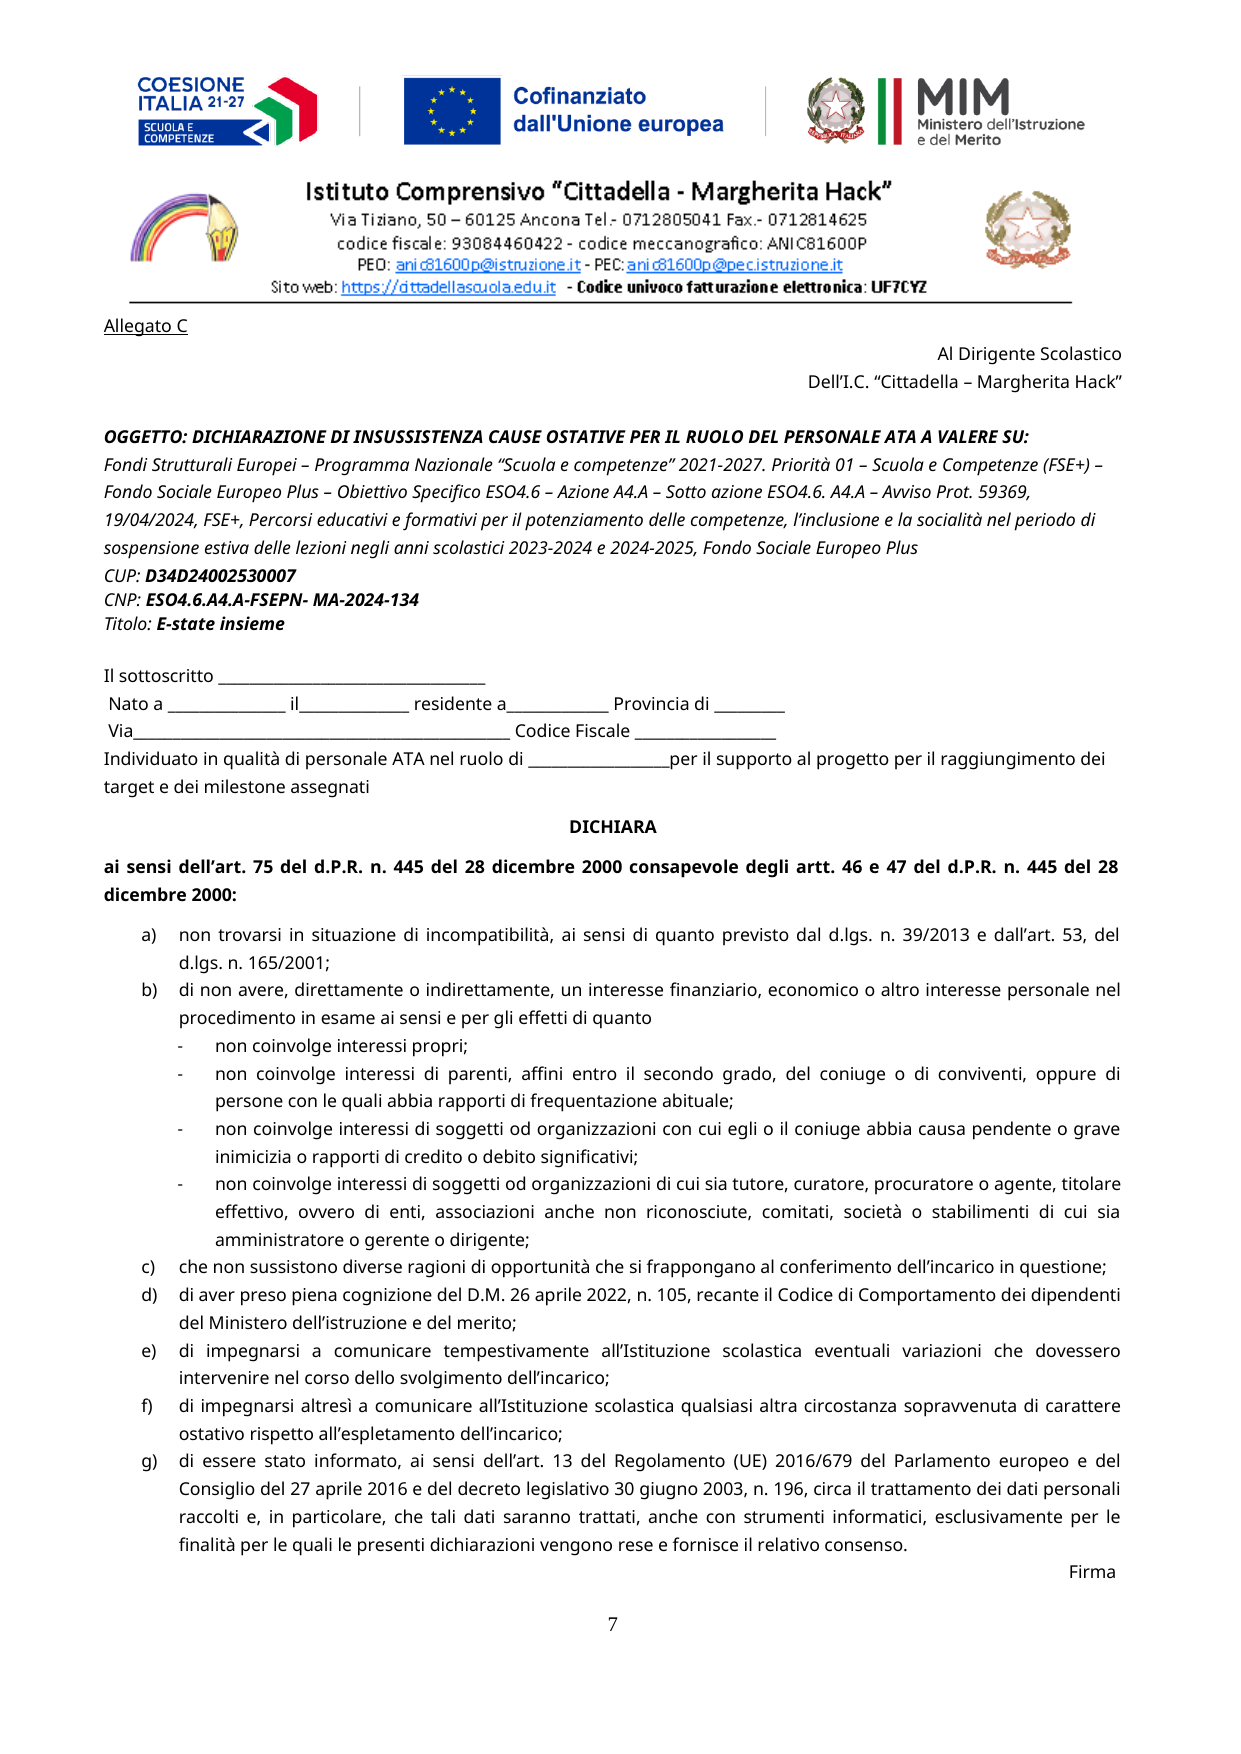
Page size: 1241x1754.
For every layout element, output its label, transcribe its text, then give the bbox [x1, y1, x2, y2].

list che non sussistono diverse ragioni di opportunità che si frappongano al conferimento dell’incarico in questione; [141, 1255, 1122, 1279]
text CNP: ESO4.6.A4.A-FSEPN- MA-2024-134 [103, 587, 1092, 611]
picture [103, 59, 1123, 314]
list non trovarsi in situazione di incompatibilità, ai sensi di quanto previsto dal d.lgs. n. 39/2013 e dall’art. 53, del d.lgs. n. 165/2001; [141, 922, 1122, 974]
text Individuato in qualità di personale ATA nel ruolo di __________________per il supporto al progetto per il raggiungimento dei target e dei milestone assegnati [103, 746, 1122, 798]
list di essere stato informato, ai sensi dell’art. 13 del Regolamento (UE) 2016/679 del Parlamento europeo e del Consiglio del 27 aprile 2016 e del decreto legislativo 30 giugno 2003, n. 196, circa il trattamento dei dati personali raccolti e, in particolare, che tali dati saranno trattati, anche con strumenti informatici, esclusivamente per le finalità per le quali le presenti dichiarazioni vengono rese e fornisce il relativo consenso. [141, 1449, 1122, 1556]
text Il sottoscritto __________________________________ [103, 663, 1122, 687]
list non coinvolge interessi di soggetti od organizzazioni con cui egli o il coniuge abbia causa pendente o grave inimicizia o rapporti di credito o debito significativi; [177, 1116, 1122, 1168]
text Titolo: E-state insieme [103, 611, 1092, 636]
text Allegato C [103, 314, 1122, 338]
text CUP: D34D24002530007 [103, 563, 1092, 587]
text DICHIARA [103, 814, 1122, 838]
text Fondi Strutturali Europei – Programma Nazionale “Scuola e competenze” 2021-2027. Priorità 01 – Scuola e Competenze (FSE+) – Fondo Sociale Europeo Plus – Obiettivo Specifico ESO4.6 – Azione A4.A – Sotto azione ESO4.6. A4.A – Avviso Prot. 59369, 19/04/2024, FSE+, Percorsi educativi e formativi per il potenziamento delle competenze, l’inclusione e la socialità nel periodo di sospensione estiva delle lezioni negli anni scolastici 2023-2024 e 2024-2025, Fondo Sociale Europeo Plus [103, 452, 1122, 559]
list non coinvolge interessi di soggetti od organizzazioni di cui sia tutore, curatore, procuratore o agente, titolare effettivo, ovvero di enti, associazioni anche non riconosciute, comitati, società o stabilimenti di cui sia amministratore o gerente o dirigente; [177, 1172, 1122, 1251]
list di aver preso piena cognizione del D.M. 26 aprile 2022, n. 105, recante il Codice di Comportamento dei dipendenti del Ministero dell’istruzione e del merito; [141, 1283, 1122, 1334]
text Nato a _______________ il______________ residente a_____________ Provincia di _________ [103, 691, 1122, 715]
text Via________________________________________________ Codice Fiscale __________________ [103, 719, 1122, 743]
list di impegnarsi a comunicare tempestivamente all’Istituzione scolastica eventuali variazioni che dovessero intervenire nel corso dello svolgimento dell’incarico; [141, 1338, 1122, 1390]
text Firma [103, 1560, 1116, 1584]
list non coinvolge interessi propri; [177, 1033, 1122, 1057]
text OGGETTO: DICHIARAZIONE DI INSUSSISTENZA CAUSE OSTATIVE PER IL RUOLO DEL PERSONALE ATA A VALERE SU: [103, 424, 1092, 449]
text Dell’I.C. “Cittadella – Margherita Hack” [103, 369, 1122, 393]
text ai sensi dell’art. 75 del d.P.R. n. 445 del 28 dicembre 2000 consapevole degli artt. 46 e 47 del d.P.R. n. 445 del 28 dicembre 2000: [103, 854, 1122, 906]
list di non avere, direttamente o indirettamente, un interesse finanziario, economico o altro interesse personale nel procedimento in esame ai sensi e per gli effetti di quanto [141, 978, 1122, 1030]
list non coinvolge interessi di parenti, affini entro il secondo grado, del coniuge o di conviventi, oppure di persone con le quali abbia rapporti di frequentazione abituale; [177, 1061, 1122, 1113]
list di impegnarsi altresì a comunicare all’Istituzione scolastica qualsiasi altra circostanza sopravvenuta di carattere ostativo rispetto all’espletamento dell’incarico; [141, 1393, 1122, 1445]
text Al Dirigente Scolastico [103, 341, 1122, 366]
